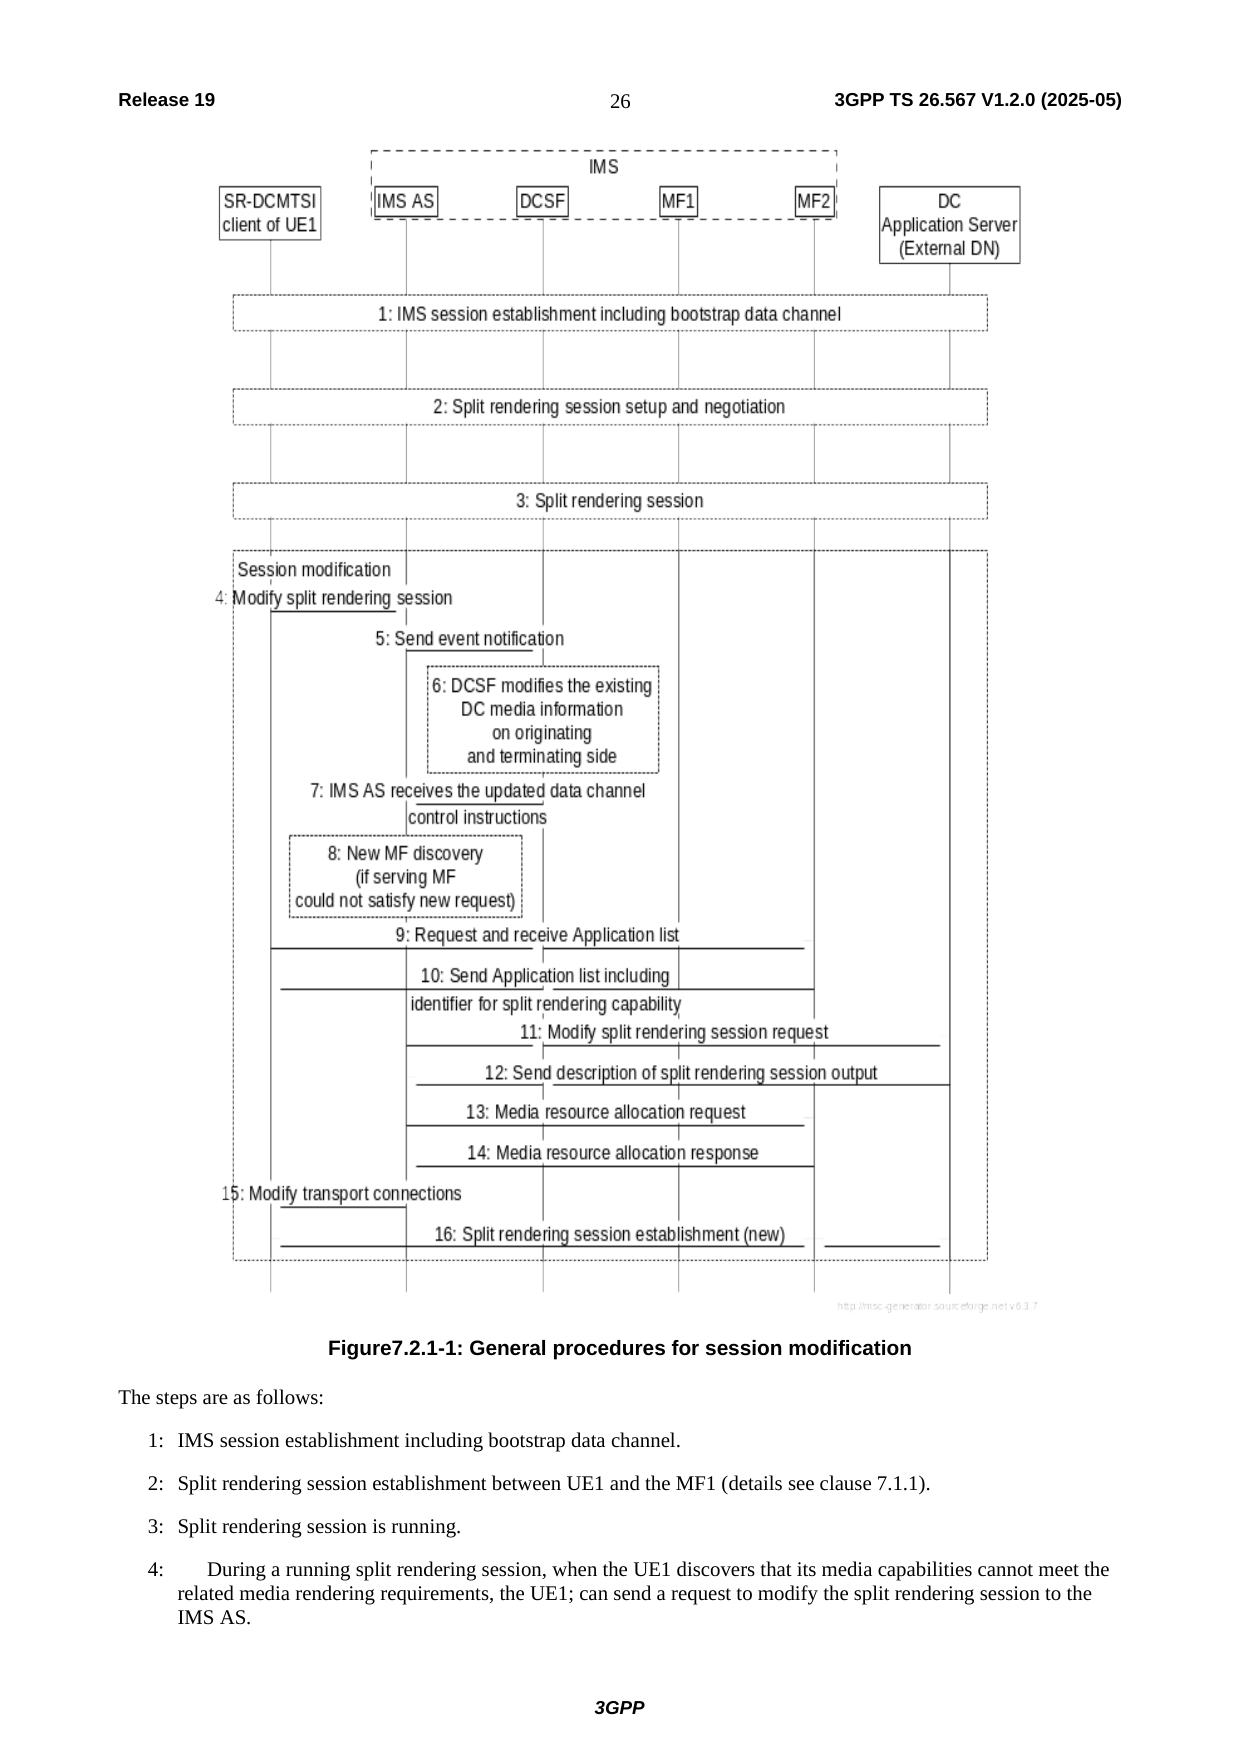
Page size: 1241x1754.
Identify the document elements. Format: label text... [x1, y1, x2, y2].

text 4: During a running split rendering session, when the UE1 discovers that its media capabilities cannot meet the related media rendering requirements, the UE1; can send a request to modify the split rendering session to the IMS AS. [148, 1556, 1122, 1629]
text 1: IMS session establishment including bootstrap data channel. [148, 1428, 1122, 1452]
text 3: Split rendering session is running. [148, 1514, 1122, 1538]
text The steps are as follows: [118, 1385, 1122, 1409]
text 2: Split rendering session establishment between UE1 and the MF1 (details see clause 7.1.1) [148, 1471, 1122, 1495]
text Figure7.2.1-1: General procedures for session modification [118, 1336, 1122, 1360]
